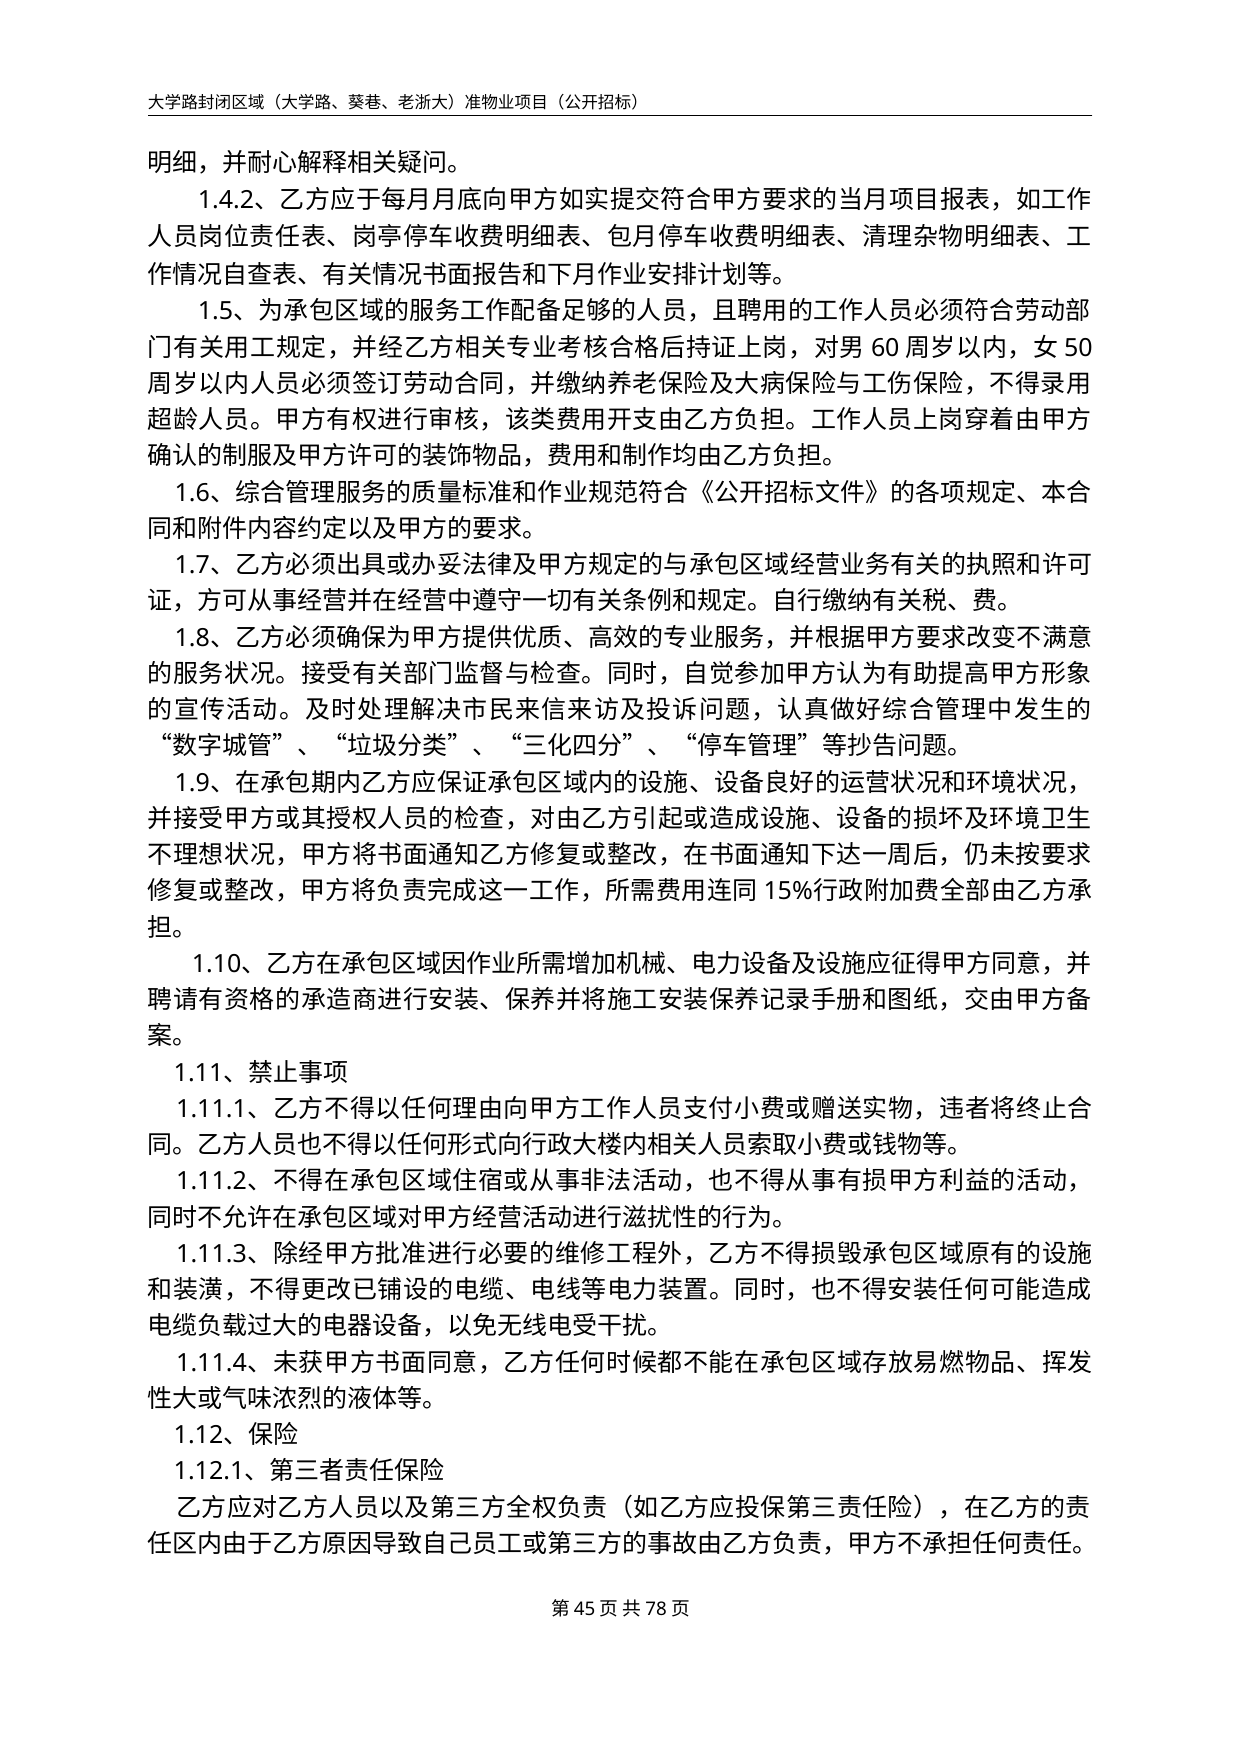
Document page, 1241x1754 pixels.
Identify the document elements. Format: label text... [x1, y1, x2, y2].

text 1.5、为承包区域的服务工作配备足够的人员，且聘用的工作人员必须符合劳动部门有关用工规定，并经乙方相关专业考核合格后持证上岗，对男60周岁以内，女50周岁以内人员必须签订劳动合同，并缴纳养老保险及大病保险与工伤保险，不得录用超龄人员。甲方有权进行审核，该类费用开支由乙方负担。工作人员上岗穿着由甲方确认的制服及甲方许可的装饰物品，费用和制作均由乙方负担。 1.6、综合管理服务的质量标准和作业规范符合《公开招标文件》的各项规定、本合同和附件内容约定以及甲方的要求。 1.7、乙方必须出具或办妥法律及甲方规定的与承包区域经营业务有关的执照和许可证，方可从事经营并在经营中遵守一切有关条例和规定。自行缴纳有关税、费。 1.8、乙方必须确保为甲方提供优质、高效的专业服务，并根据甲方要求改变不满意的服务状况。接受有关部门监督与检查。同时，自觉参加甲方认为有助提高甲方形象的宣传活动。及时处理解决市民来信来访及投诉问题，认真做好综合管理中发生的 “数字城管”、“垃圾分类”、“三化四分”、“停车管理”等抄告问题。 1.9、在承包期内乙方应保证承包区域内的设施、设备良好的运营状况和环境状况，并接受甲方或其授权人员的检查，对由乙方引起或造成设施、设备的损坏及环境卫生不理想状况，甲方将书面通知乙方修复或整改，在书面通知下达一周后，仍未按要求修复或整改，甲方将负责完成这一工作，所需费用连同15%行政附加费全部由乙方承担。 [148, 291, 1092, 943]
text 1.4.2、乙方应于每月月底向甲方如实提交符合甲方要求的当月项目报表，如工作人员岗位责任表、岗亭停车收费明细表、包月停车收费明细表、清理杂物明细表、工作情况自查表、有关情况书面报告和下月作业安排计划等。 [148, 178, 1092, 291]
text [148, 142, 1092, 178]
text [148, 943, 1092, 1559]
